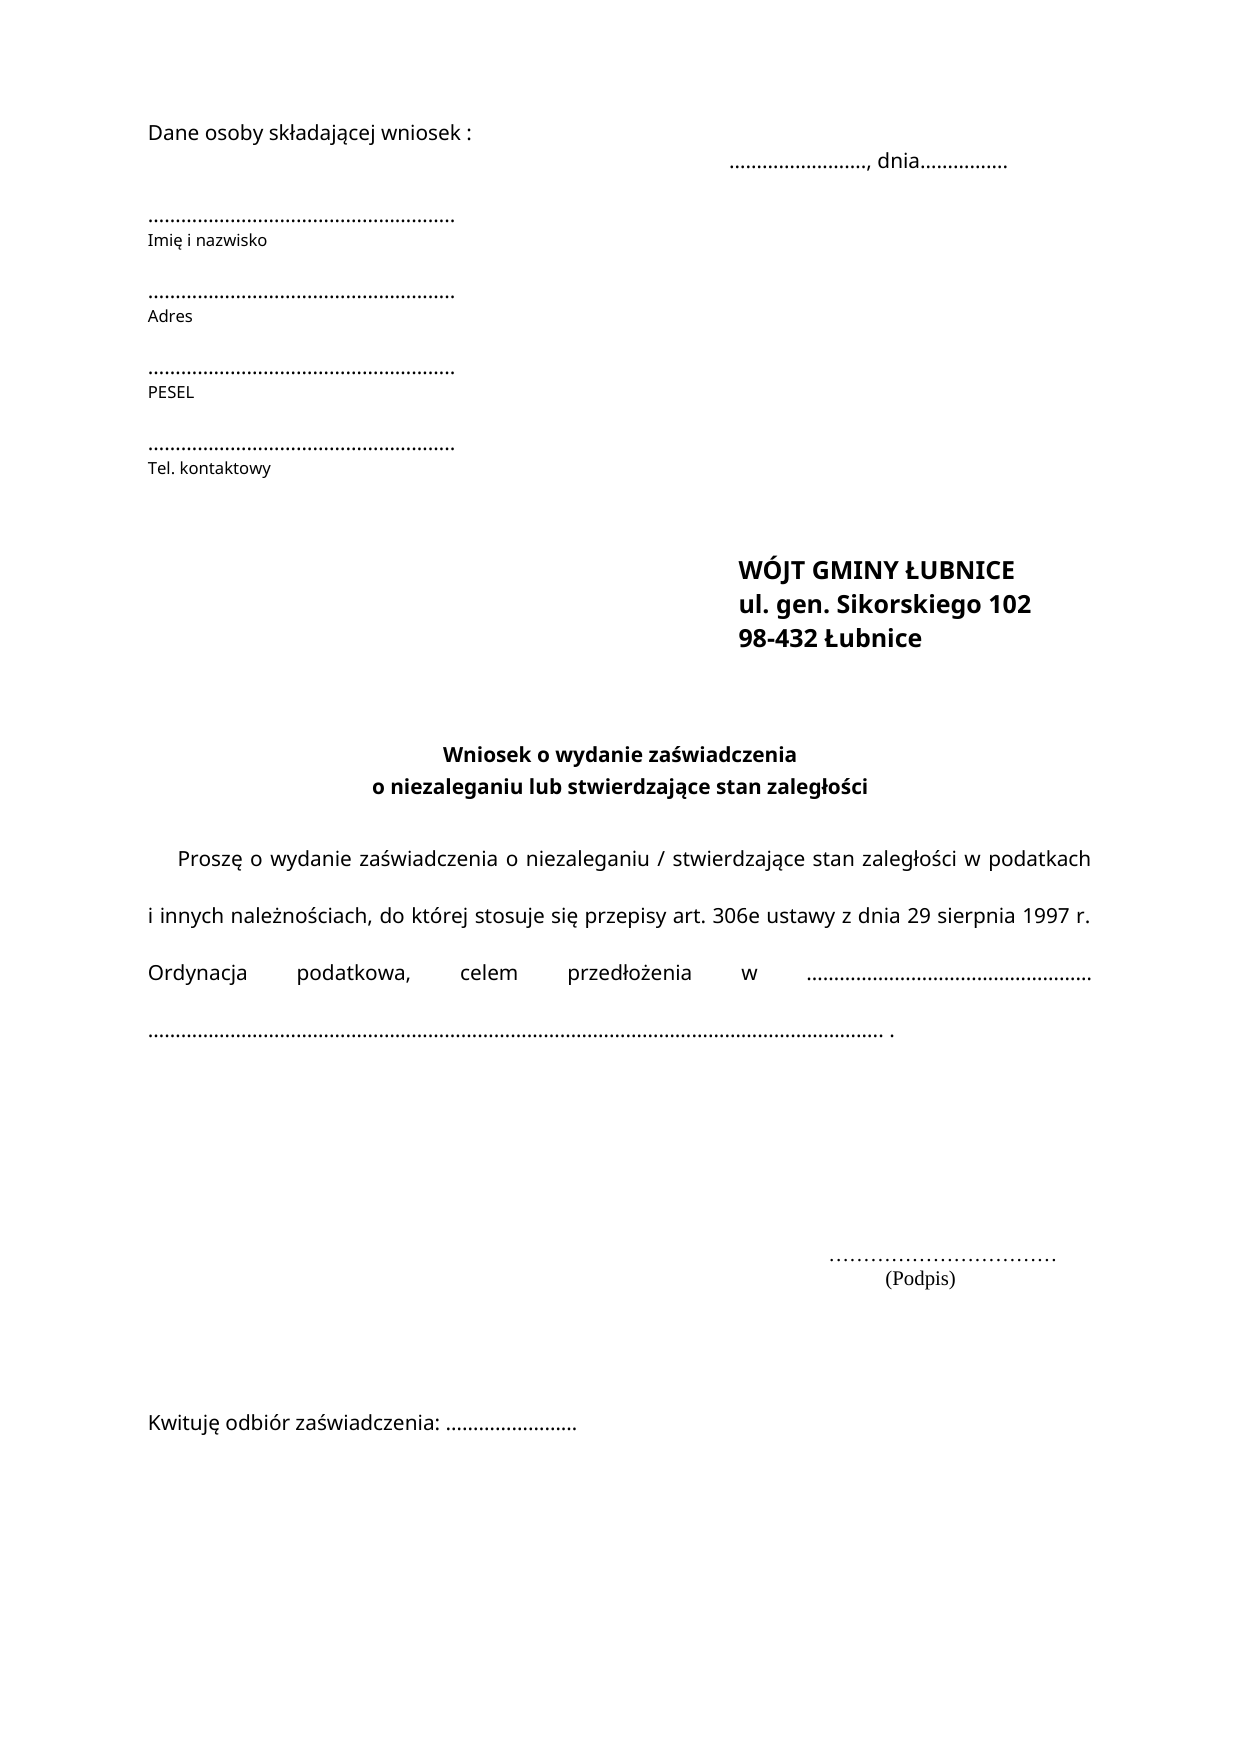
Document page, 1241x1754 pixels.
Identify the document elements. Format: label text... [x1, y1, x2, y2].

text Tel. kontaktowy [148, 457, 1093, 479]
text ul. gen. Sikorskiego 102 [738, 586, 1093, 620]
text (Podpis) [811, 1266, 1093, 1290]
text Proszę o wydanie zaświadczenia o niezaleganiu / stwierdzające stan zaległości w podatkach i innych należnościach, do której stosuje się przepisy art. 306e ustawy z dnia 29 sierpnia 1997 r. Ordynacja podatkowa, celem przedłożenia w ………….………………………………… …………………………………………………………………………………………………………………….. . [148, 844, 1093, 1043]
text 98-432 Łubnice [738, 620, 1093, 654]
text PESEL [148, 381, 1093, 403]
text ……………………………………………….. [148, 428, 1093, 457]
text WÓJT GMINY ŁUBNICE [738, 552, 1093, 586]
text Wniosek o wydanie zaświadczenia [148, 740, 1093, 768]
text Kwituję odbiór zaświadczenia: …………………… [148, 1408, 1093, 1436]
text Adres [148, 304, 1093, 327]
text …………………………… [828, 1242, 1093, 1266]
text ……………………………………………….. [148, 352, 1093, 381]
text Imię i nazwisko [148, 228, 1093, 251]
text o niezaleganiu lub stwierdzające stan zaległości [148, 772, 1093, 801]
text ……………………………………………….. [148, 200, 1093, 228]
text ……………………………………………….. [148, 276, 1093, 304]
text Dane osoby składającej wniosek : ……………………., dnia……………. [148, 118, 1093, 175]
